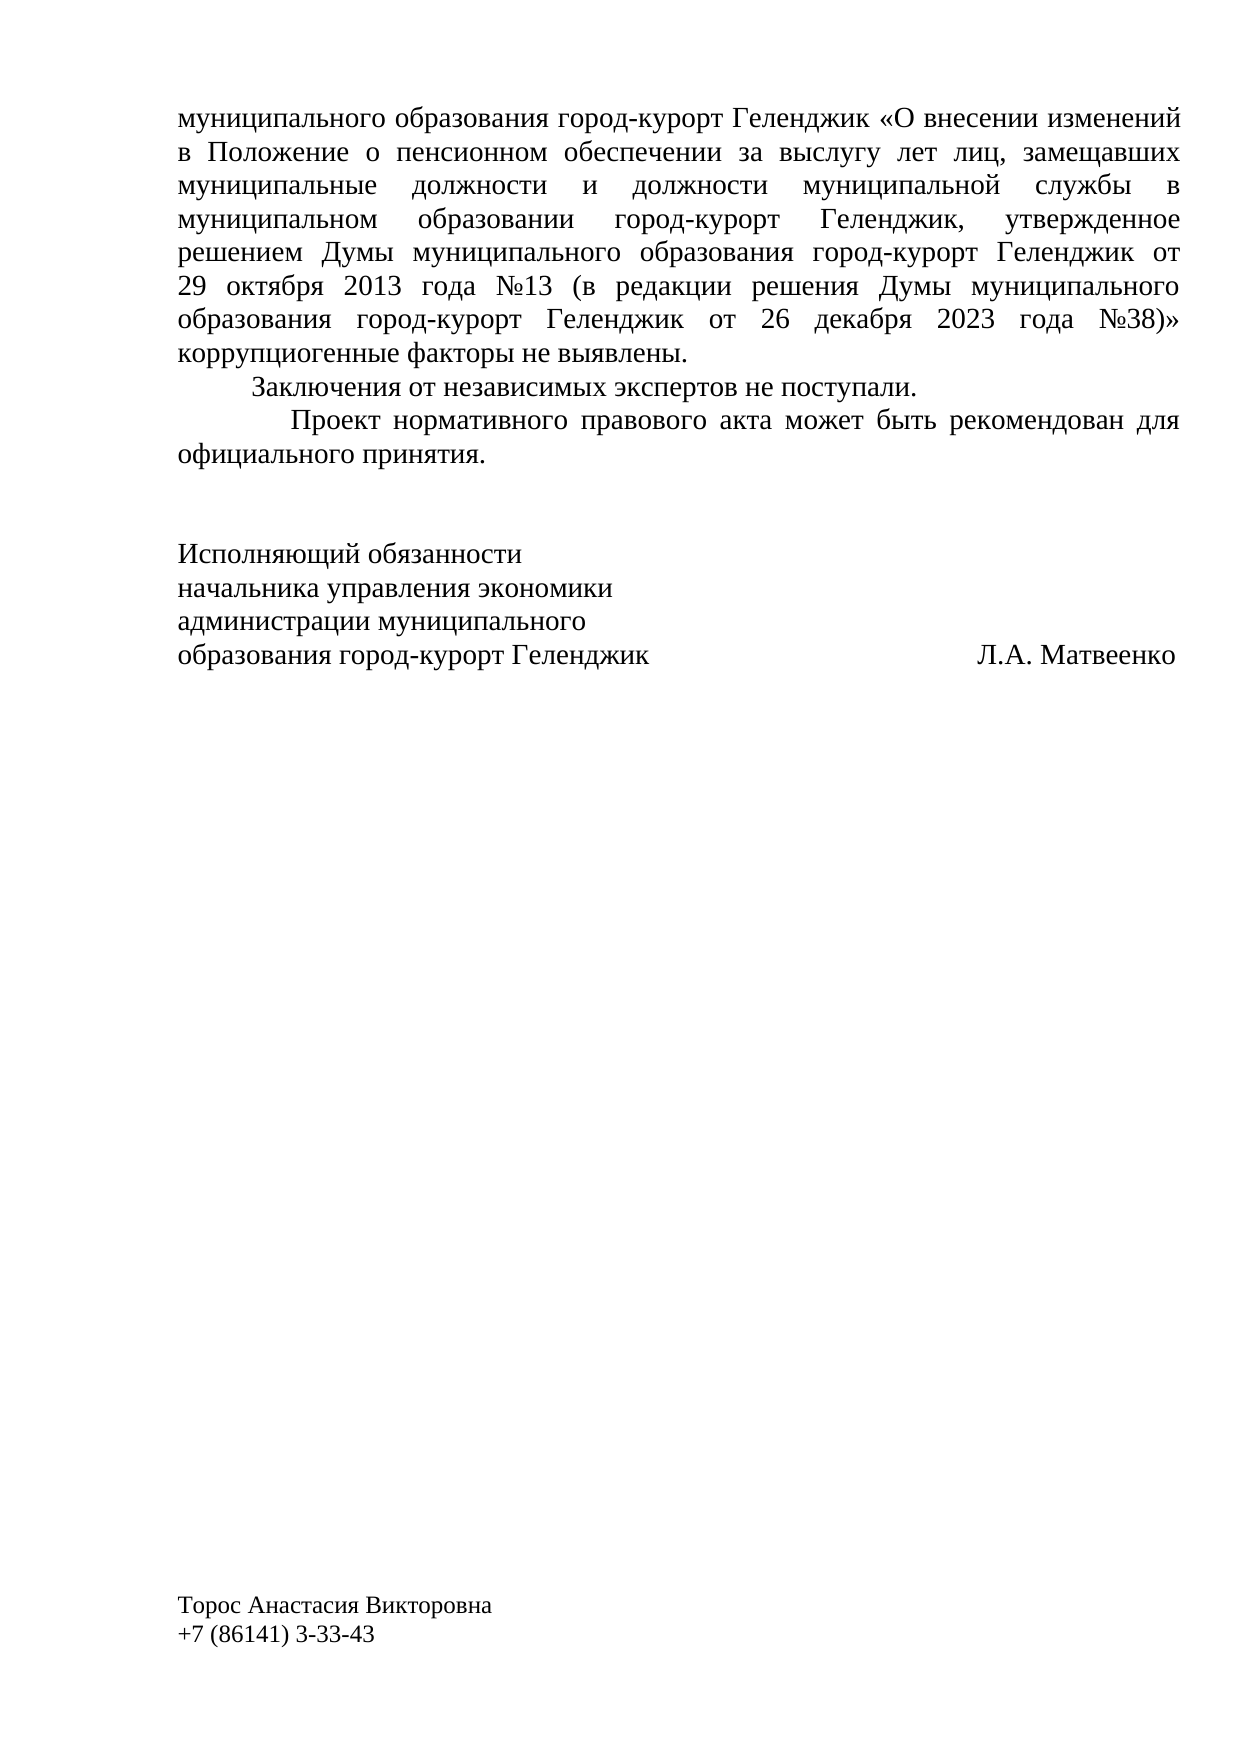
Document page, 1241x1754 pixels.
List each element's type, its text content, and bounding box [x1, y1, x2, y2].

text +7 (86141) 3-33-43 [177, 1619, 1181, 1648]
text Заключения от независимых экспертов не поступали. [177, 369, 1181, 402]
text Торос Анастасия Викторовна [177, 1591, 1181, 1619]
text администрации муниципального образования город-курорт Геленджик Л.А. Матвеенко [177, 603, 1181, 671]
text Исполняющий обязанности [177, 536, 1181, 570]
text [177, 100, 1181, 369]
text начальника управления экономики [177, 570, 1181, 603]
text Проект нормативного правового акта может быть рекомендован для официального принятия. [177, 402, 1181, 469]
